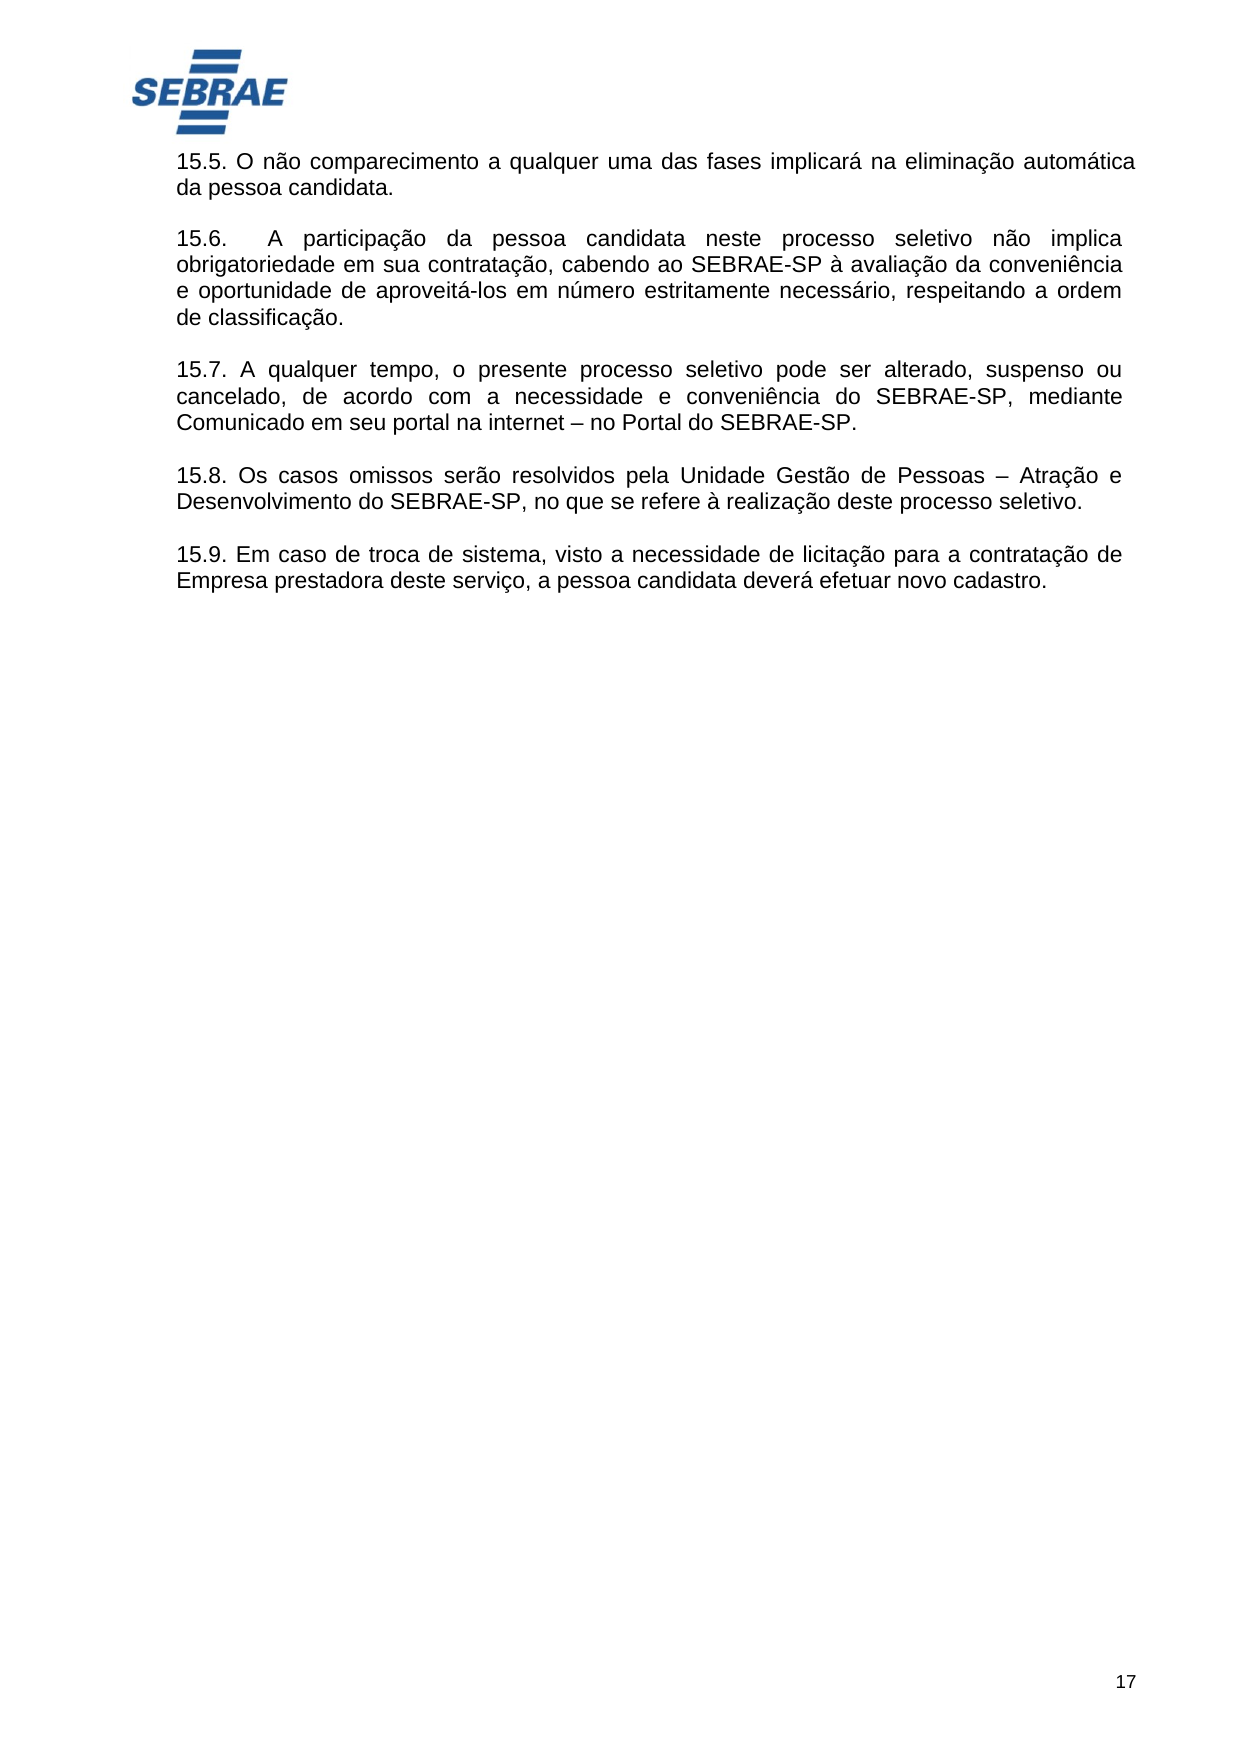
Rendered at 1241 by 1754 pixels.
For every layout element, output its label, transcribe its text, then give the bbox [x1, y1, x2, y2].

text 15.6. A participação da pessoa candidata neste processo seletivo não implica obrigatoriedade em sua contratação, cabendo ao SEBRAE-SP à avaliação da conveniência e oportunidade de aproveitá-los em número estritamente necessário, respeitando a ordem de classificação. [176, 225, 1123, 330]
text 15.8. Os casos omissos serão resolvidos pela Unidade Gestão de Pessoas – Atração e Desenvolvimento do SEBRAE-SP, no que se refere à realização deste processo seletivo. [176, 462, 1123, 514]
picture [123, 34, 300, 147]
text 15.5. O não comparecimento a qualquer uma das fases implicará na eliminação automática da pessoa candidata. [176, 148, 1136, 201]
text 15.9. Em caso de troca de sistema, visto a necessidade de licitação para a contratação de Empresa prestadora deste serviço, a pessoa candidata deverá efetuar novo cadastro. [176, 541, 1123, 594]
text 15.7. A qualquer tempo, o presente processo seletivo pode ser alterado, suspenso ou cancelado, de acordo com a necessidade e conveniência do SEBRAE-SP, mediante Comunicado em seu portal na internet – no Portal do SEBRAE-SP. [176, 356, 1123, 436]
